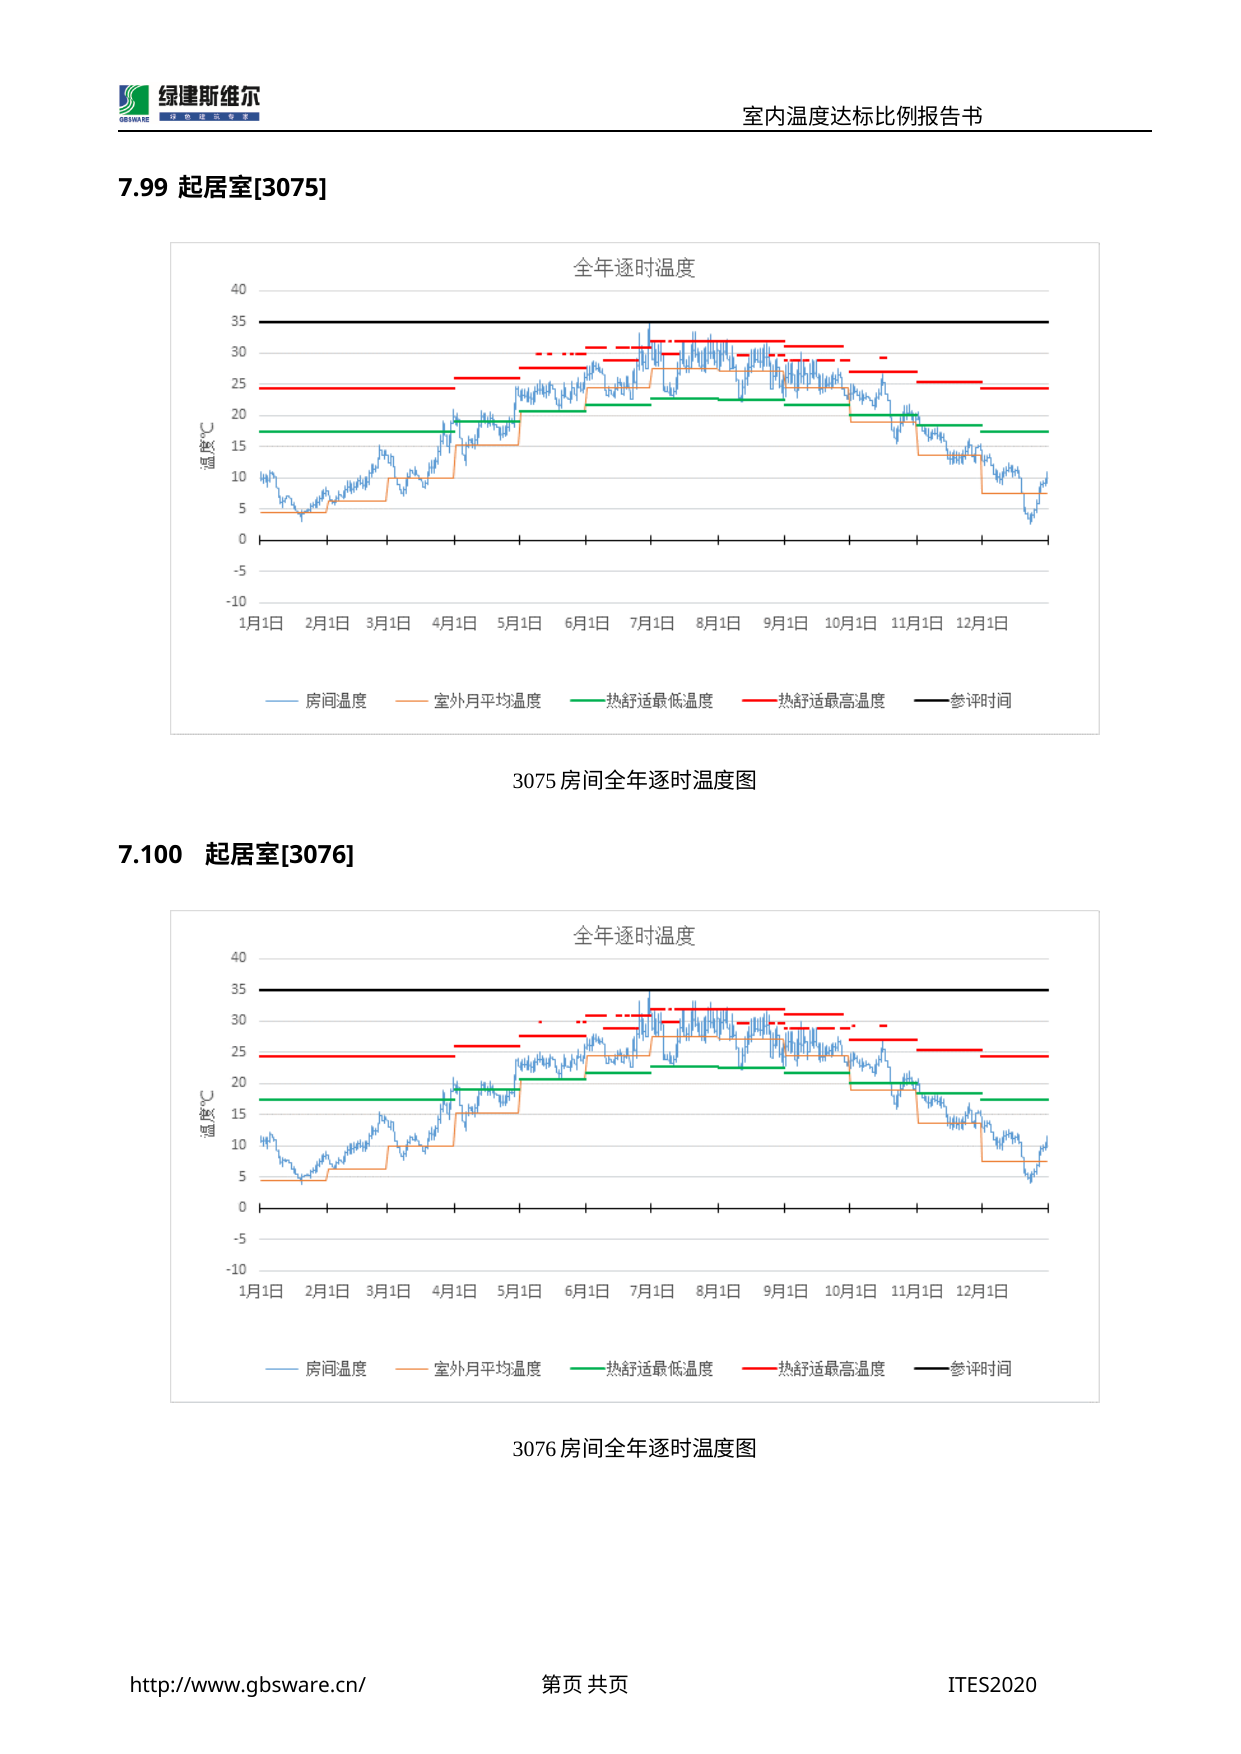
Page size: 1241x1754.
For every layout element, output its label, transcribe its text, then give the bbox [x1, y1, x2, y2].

subtitle 起居室[3075] [118, 153, 1152, 218]
picture [118, 82, 261, 124]
picture [170, 242, 1100, 735]
picture [170, 910, 1100, 1403]
text 3076房间全年逐时温度图 [118, 1430, 1152, 1463]
text 3075房间全年逐时温度图 [118, 763, 1152, 795]
subtitle 起居室[3076] [118, 820, 1152, 885]
